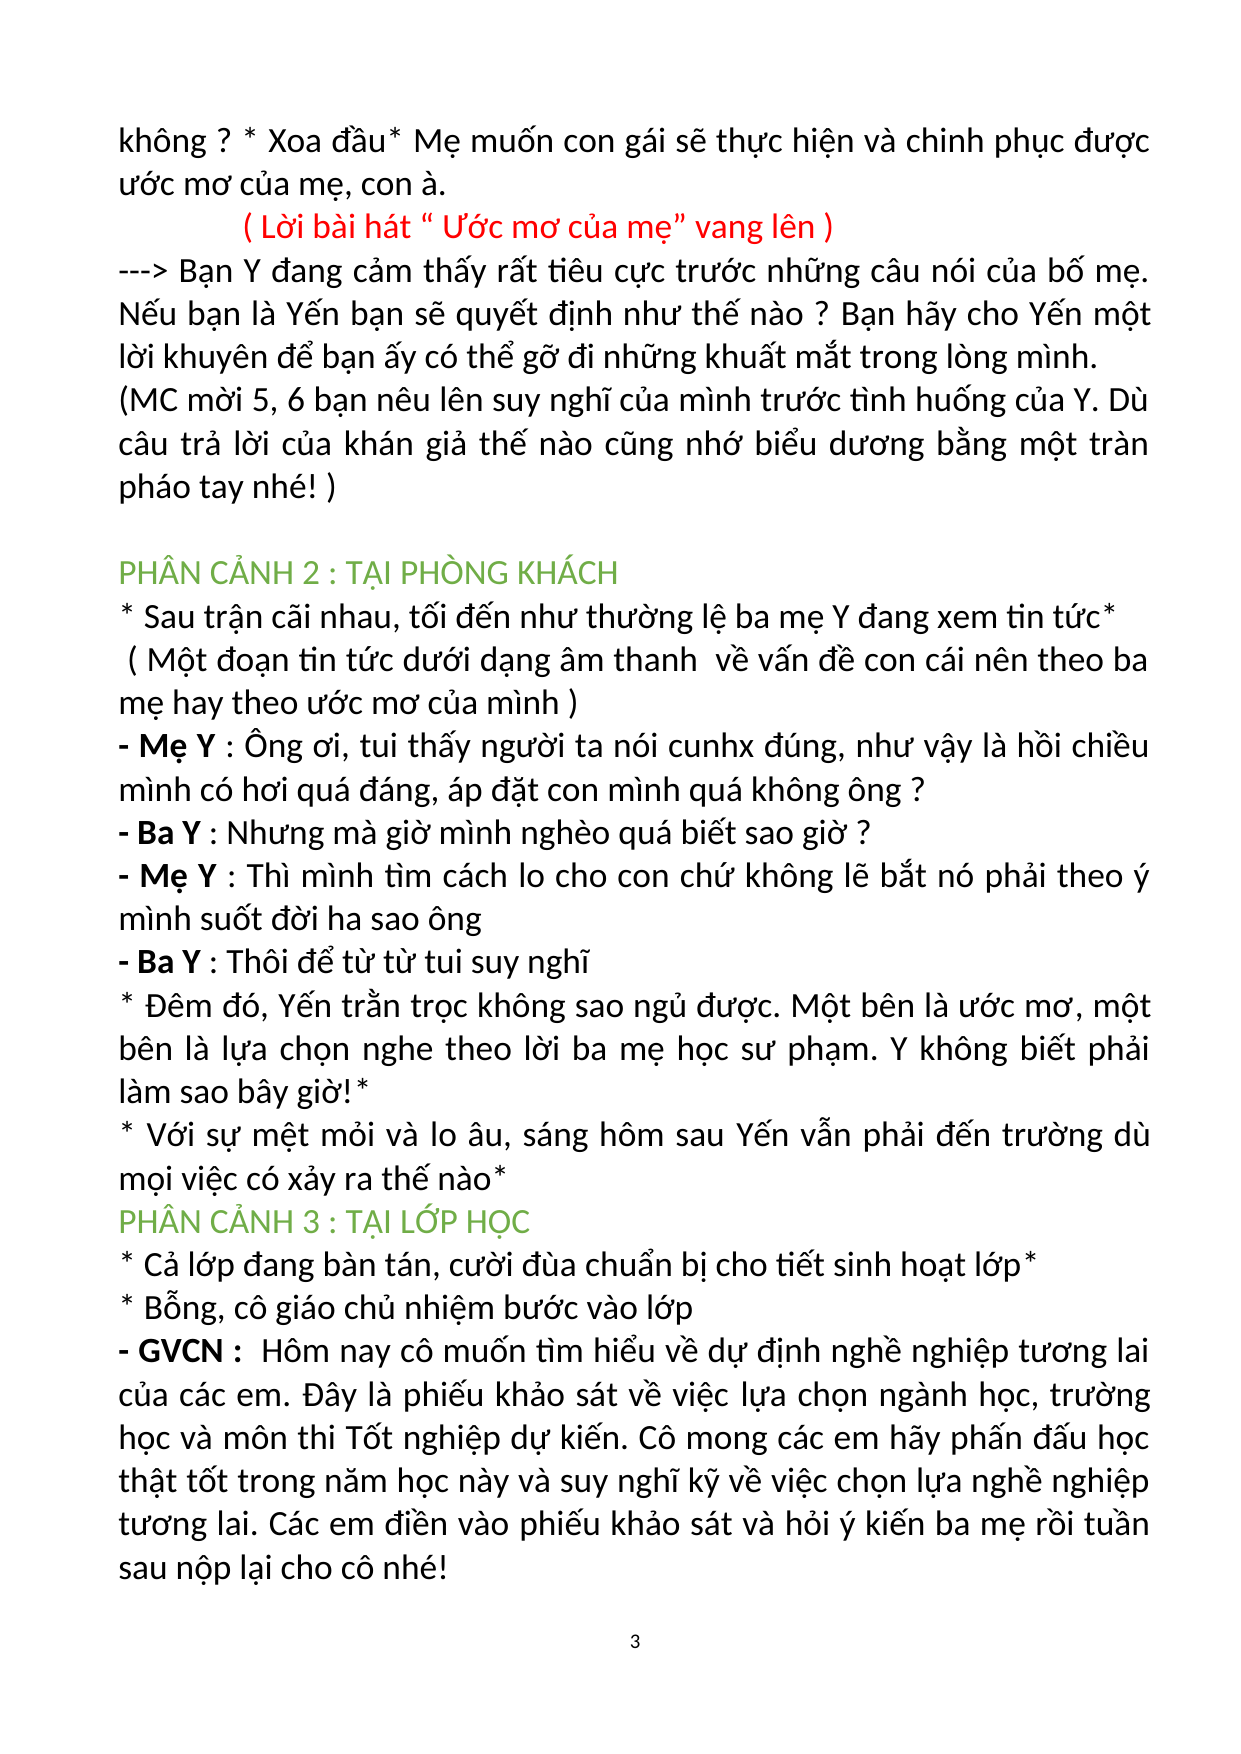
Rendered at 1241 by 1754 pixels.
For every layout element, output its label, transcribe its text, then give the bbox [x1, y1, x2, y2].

text PHÂN CẢNH 3 : TẠI LỚP HỌC [118, 1199, 1152, 1242]
text - GVCN : Hôm nay cô muốn tìm hiểu về dự định nghề nghiệp tương lai của các em. Đây là phiếu khảo sát về việc lựa chọn ngành học, trường học và môn thi Tốt nghiệp dự kiến. Cô mong các em hãy phấn đấu học thật tốt trong năm học này và suy nghĩ kỹ về việc chọn lựa nghề nghiệp tương lai. Các em điền vào phiếu khảo sát và hỏi ý kiến ba mẹ rồi tuần sau nộp lại cho cô nhé! [118, 1328, 1152, 1588]
text * Bỗng, cô giáo chủ nhiệm bước vào lớp [118, 1285, 1152, 1328]
text - Ba Y : Thôi để từ từ tui suy nghĩ [118, 939, 1152, 983]
text PHÂN CẢNH 2 : TẠI PHÒNG KHÁCH [118, 550, 1152, 594]
text * Cả lớp đang bàn tán, cười đùa chuẩn bị cho tiết sinh hoạt lớp* [118, 1242, 1152, 1285]
text * Sau trận cãi nhau, tối đến như thường lệ ba mẹ Y đang xem tin tức* [118, 594, 1152, 637]
text - Ba Y : Nhưng mà giờ mình nghèo quá biết sao giờ ? [118, 810, 1152, 853]
text * Đêm đó, Yến trằn trọc không sao ngủ được. Một bên là ước mơ, một bên là lựa chọn nghe theo lời ba mẹ học sư phạm. Y không biết phải làm sao bây giờ!* [118, 983, 1152, 1112]
text - Mẹ Y : Thì mình tìm cách lo cho con chứ không lẽ bắt nó phải theo ý mình suốt đời ha sao ông [118, 853, 1152, 939]
text ( Một đoạn tin tức dưới dạng âm thanh về vấn đề con cái nên theo ba mẹ hay theo ước mơ của mình ) [118, 637, 1152, 723]
text ---> Bạn Y đang cảm thấy rất tiêu cực trước những câu nói của bố mẹ. Nếu bạn là Yến bạn sẽ quyết định như thế nào ? Bạn hãy cho Yến một lời khuyên để bạn ấy có thể gỡ đi những khuất mắt trong lòng mình. [118, 248, 1152, 377]
text (MC mời 5, 6 bạn nêu lên suy nghĩ của mình trước tình huống của Y. Dù câu trả lời của khán giả thế nào cũng nhớ biểu dương bằng một tràn pháo tay nhé! ) [118, 377, 1152, 507]
text * Với sự mệt mỏi và lo âu, sáng hôm sau Yến vẫn phải đến trường dù mọi việc có xảy ra thế nào* [118, 1112, 1152, 1199]
text ( Lời bài hát “ Ước mơ của mẹ” vang lên ) [118, 204, 1152, 248]
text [118, 118, 1152, 204]
text - Mẹ Y : Ông ơi, tui thấy người ta nói cunhx đúng, như vậy là hồi chiều mình có hơi quá đáng, áp đặt con mình quá không ông ? [118, 723, 1152, 810]
